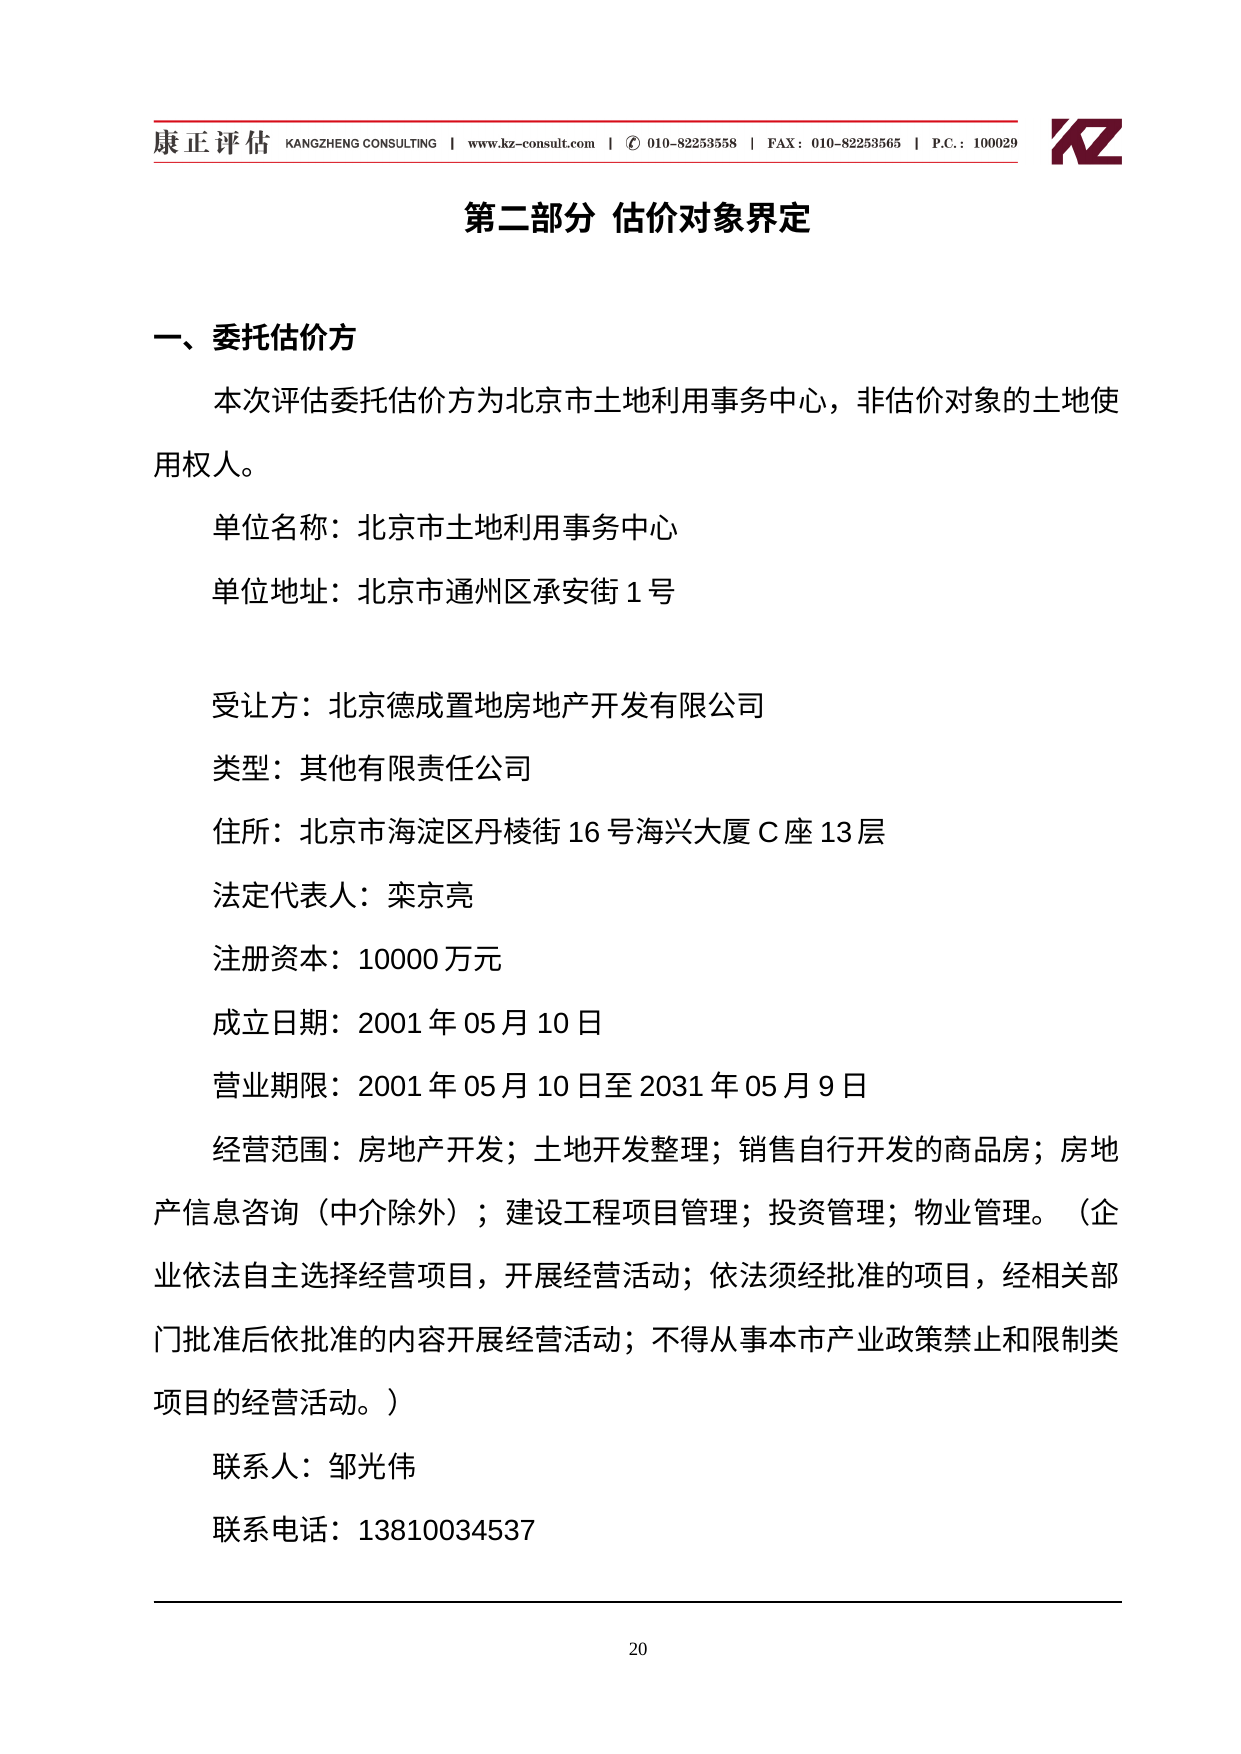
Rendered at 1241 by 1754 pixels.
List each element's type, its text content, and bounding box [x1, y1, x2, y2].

text 联系电话：13810034537 [153, 1507, 1122, 1549]
text 成立日期：2001年05月10日 [153, 999, 1122, 1042]
text 第二部分 估价对象界定 [153, 192, 1122, 240]
text 联系人：邹光伟 [153, 1443, 1122, 1486]
text 一、委托估价方 [153, 314, 1122, 357]
text 住所：北京市海淀区丹棱街16号海兴大厦C座13层 [153, 809, 1122, 851]
picture [153, 118, 1122, 165]
text 本次评估委托估价方为北京市土地利用事务中心，非估价对象的土地使用权人。 [153, 378, 1122, 484]
text 法定代表人：栾京亮 [153, 872, 1122, 915]
text 单位名称：北京市土地利用事务中心 [153, 505, 1122, 547]
text 类型：其他有限责任公司 [153, 746, 1122, 788]
text 受让方：北京德成置地房地产开发有限公司 [153, 682, 1122, 724]
text 单位地址：北京市通州区承安街1号 [153, 568, 1122, 611]
text 经营范围：房地产开发；土地开发整理；销售自行开发的商品房；房地产信息咨询（中介除外）；建设工程项目管理；投资管理；物业管理。（企业依法自主选择经营项目，开展经营活动；依法须经批准的项目，经相关部门批准后依批准的内容开展经营活动；不得从事本市产业政策禁止和限制类项目的经营活动。） [153, 1126, 1122, 1422]
text 注册资本：10000万元 [153, 936, 1122, 978]
text 营业期限：2001年05月10日至2031年05月9日 [153, 1063, 1122, 1105]
